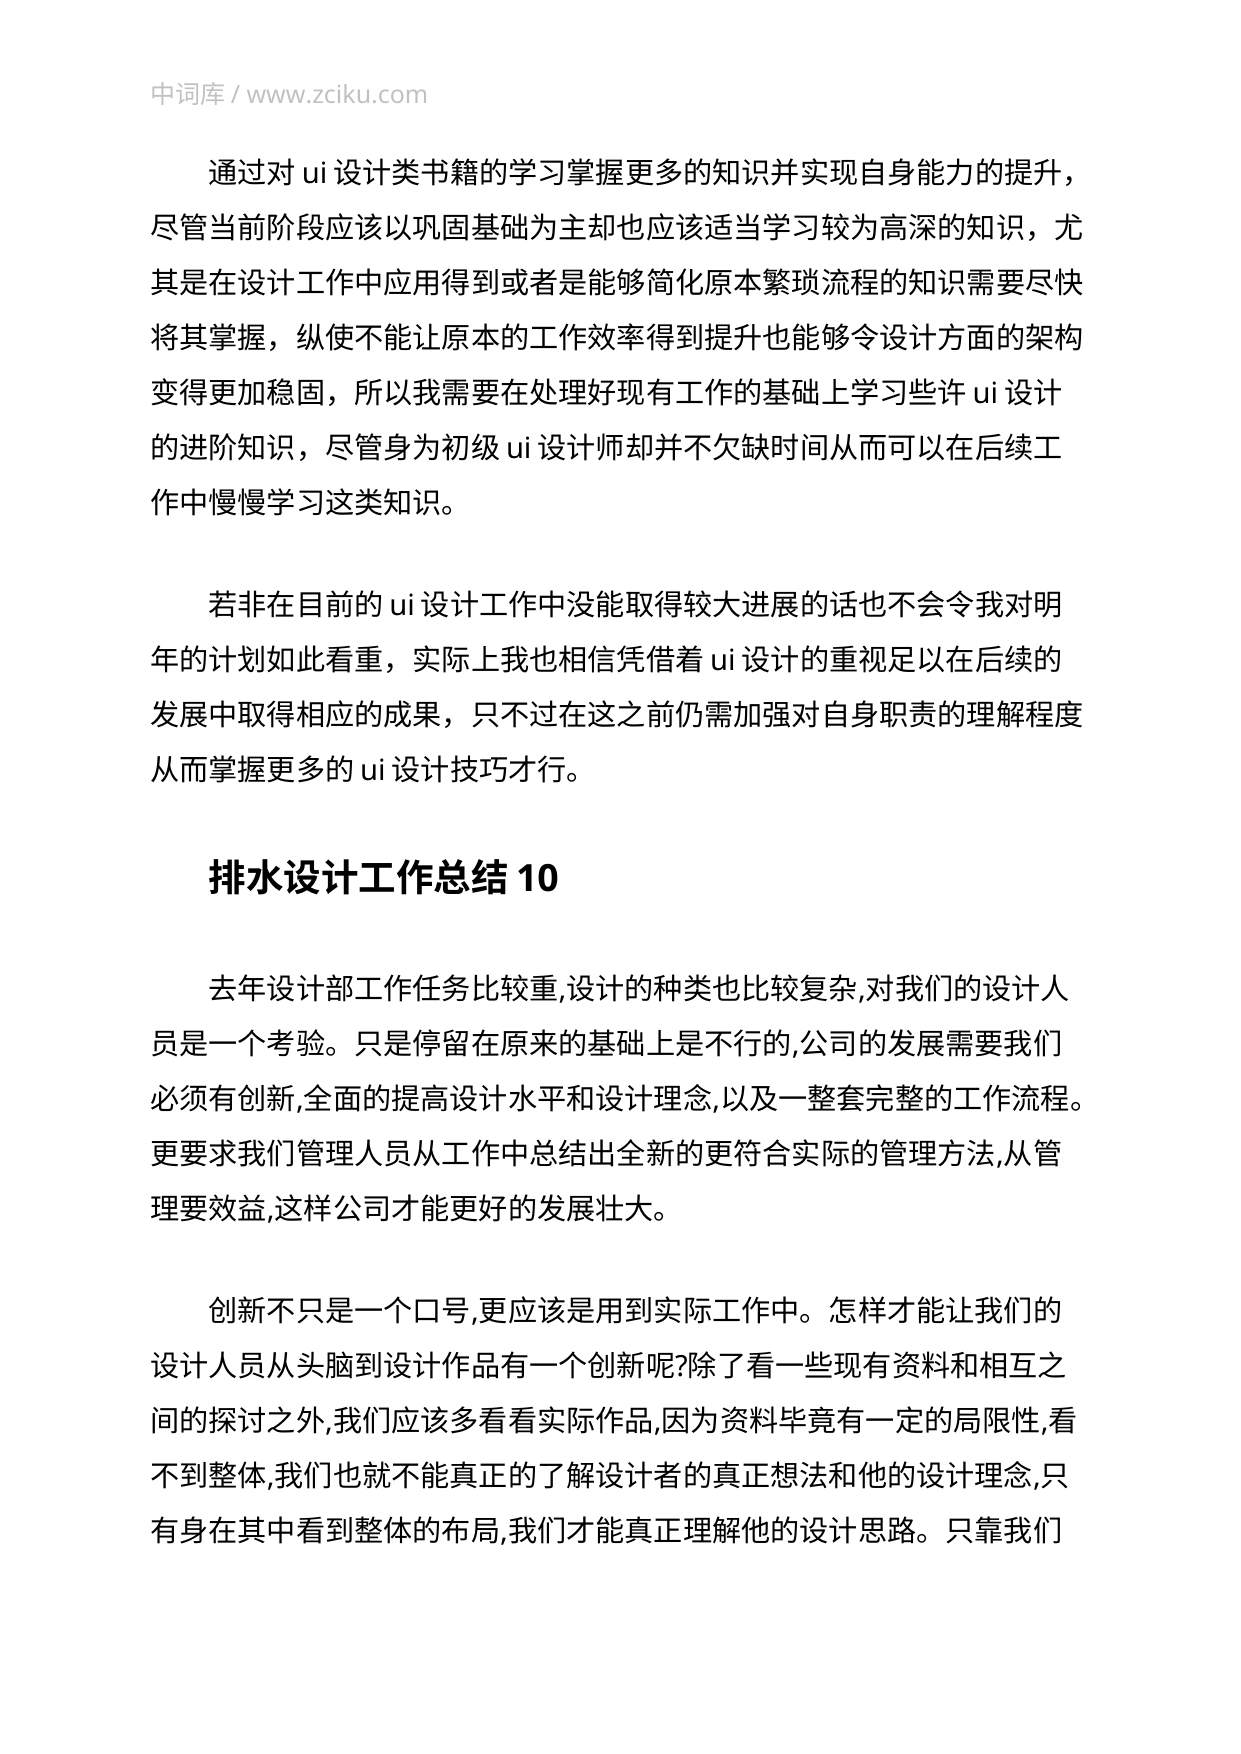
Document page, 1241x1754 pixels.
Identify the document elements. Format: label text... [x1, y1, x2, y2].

text 若非在目前的ui设计工作中没能取得较大进展的话也不会令我对明年的计划如此看重，实际上我也相信凭借着ui设计的重视足以在后续的发展中取得相应的成果，只不过在这之前仍需加强对自身职责的理解程度从而掌握更多的ui设计技巧才行。 [150, 581, 1090, 789]
text 去年设计部工作任务比较重,设计的种类也比较复杂,对我们的设计人员是一个考验。只是停留在原来的基础上是不行的,公司的发展需要我们必须有创新,全面的提高设计水平和设计理念,以及一整套完整的工作流程。更要求我们管理人员从工作中总结出全新的更符合实际的管理方法,从管理要效益,这样公司才能更好的发展壮大。 [150, 966, 1090, 1228]
text 通过对ui设计类书籍的学习掌握更多的知识并实现自身能力的提升，尽管当前阶段应该以巩固基础为主却也应该适当学习较为高深的知识，尤其是在设计工作中应用得到或者是能够简化原本繁琐流程的知识需要尽快将其掌握，纵使不能让原本的工作效率得到提升也能够令设计方面的架构变得更加稳固，所以我需要在处理好现有工作的基础上学习些许ui设计的进阶知识，尽管身为初级ui设计师却并不欠缺时间从而可以在后续工作中慢慢学习这类知识。 [150, 150, 1090, 522]
text 排水设计工作总结10 [150, 848, 1090, 903]
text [150, 1288, 1090, 1550]
